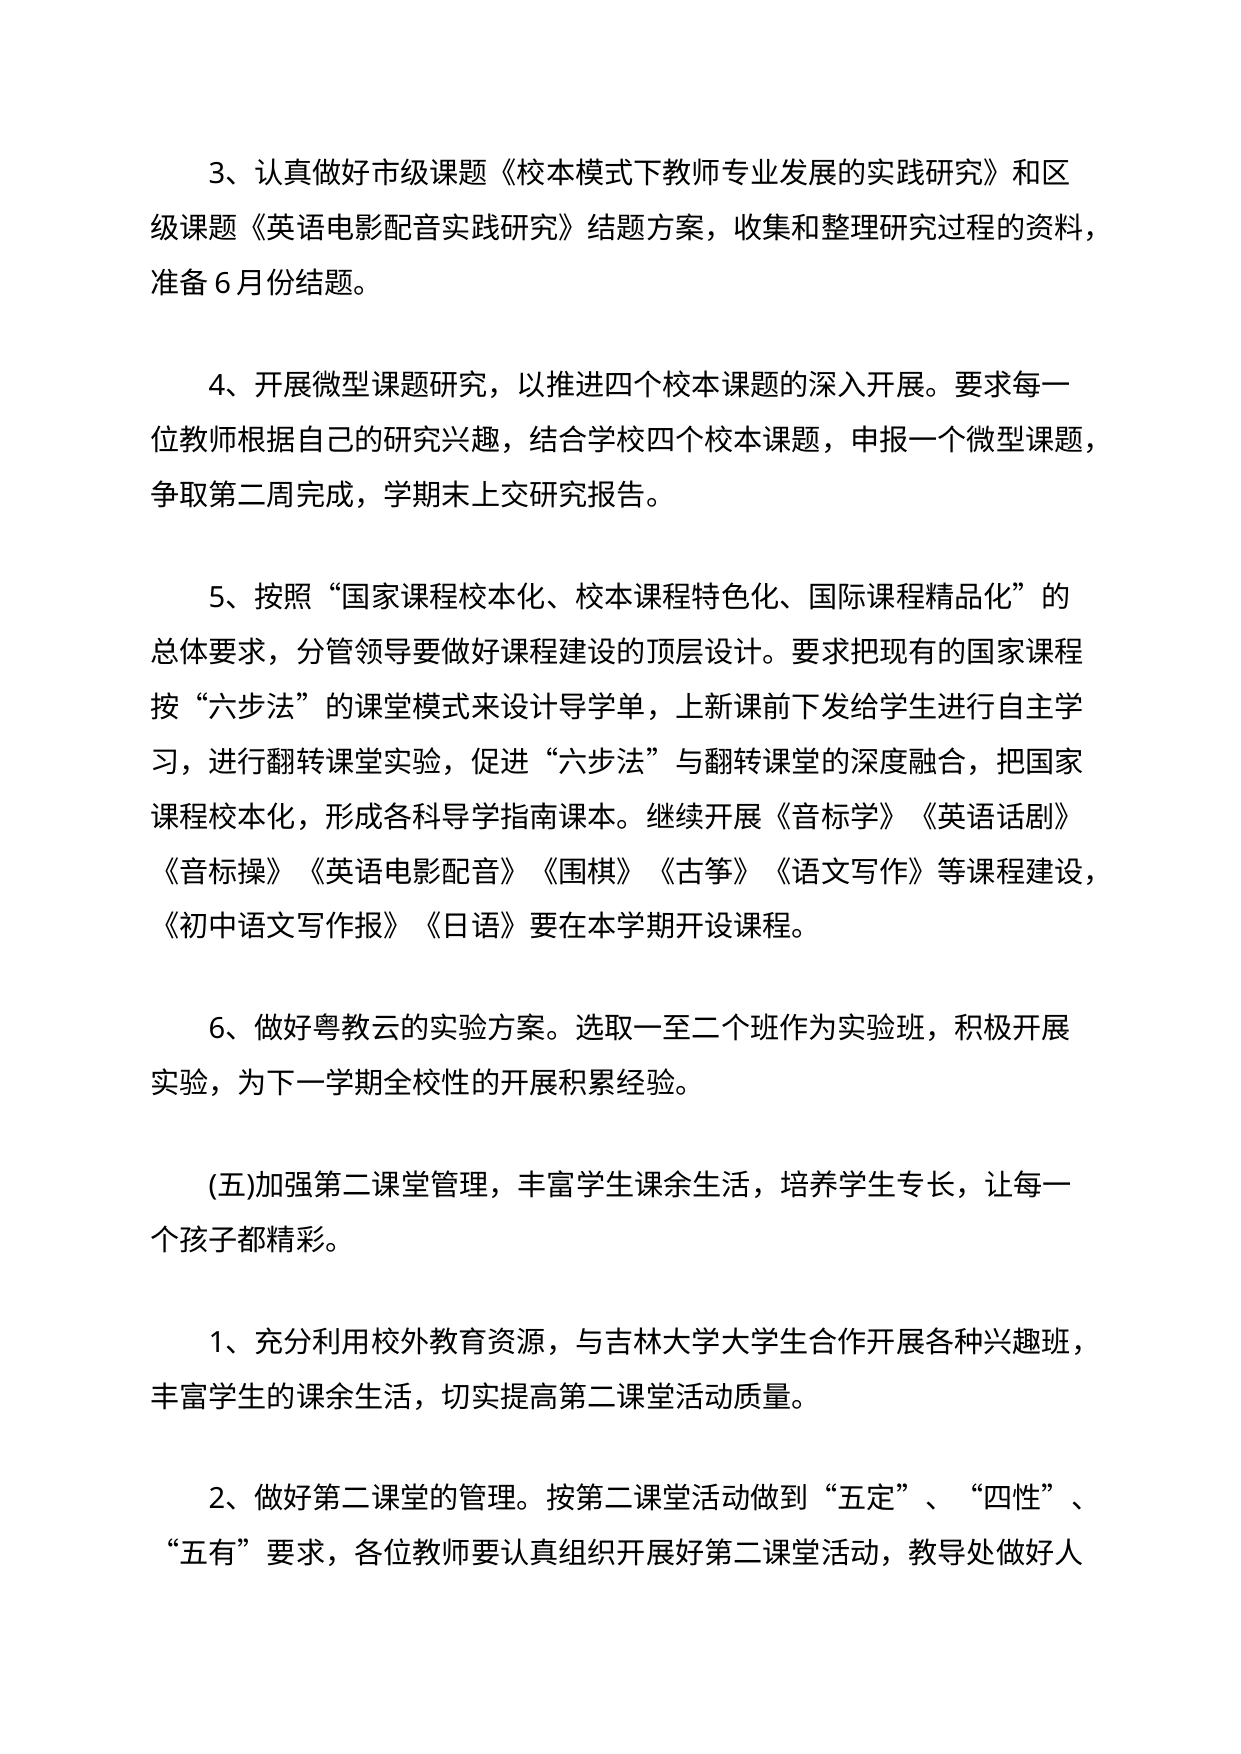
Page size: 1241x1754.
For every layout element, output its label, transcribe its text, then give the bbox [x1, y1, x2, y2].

text 5、按照“国家课程校本化、校本课程特色化、国际课程精品化”的总体要求，分管领导要做好课程建设的顶层设计。要求把现有的国家课程按“六步法”的课堂模式来设计导学单，上新课前下发给学生进行自主学习，进行翻转课堂实验，促进“六步法”与翻转课堂的深度融合，把国家课程校本化，形成各科导学指南课本。继续开展《音标学》《英语话剧》《音标操》《英语电影配音》《围棋》《古筝》《语文写作》等课程建设，《初中语文写作报》《日语》要在本学期开设课程。 [150, 573, 1090, 945]
text 3、认真做好市级课题《校本模式下教师专业发展的实践研究》和区级课题《英语电影配音实践研究》结题方案，收集和整理研究过程的资料，准备6月份结题。 [150, 150, 1090, 302]
text 6、做好粤教云的实验方案。选取一至二个班作为实验班，积极开展实验，为下一学期全校性的开展积累经验。 [150, 1005, 1090, 1102]
text 4、开展微型课题研究，以推进四个校本课题的深入开展。要求每一位教师根据自己的研究兴趣，结合学校四个校本课题，申报一个微型课题，争取第二周完成，学期末上交研究报告。 [150, 362, 1090, 514]
text (五)加强第二课堂管理，丰富学生课余生活，培养学生专长，让每一个孩子都精彩。 [150, 1162, 1090, 1259]
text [150, 1475, 1090, 1572]
text 1、充分利用校外教育资源，与吉林大学大学生合作开展各种兴趣班，丰富学生的课余生活，切实提高第二课堂活动质量。 [150, 1318, 1090, 1416]
